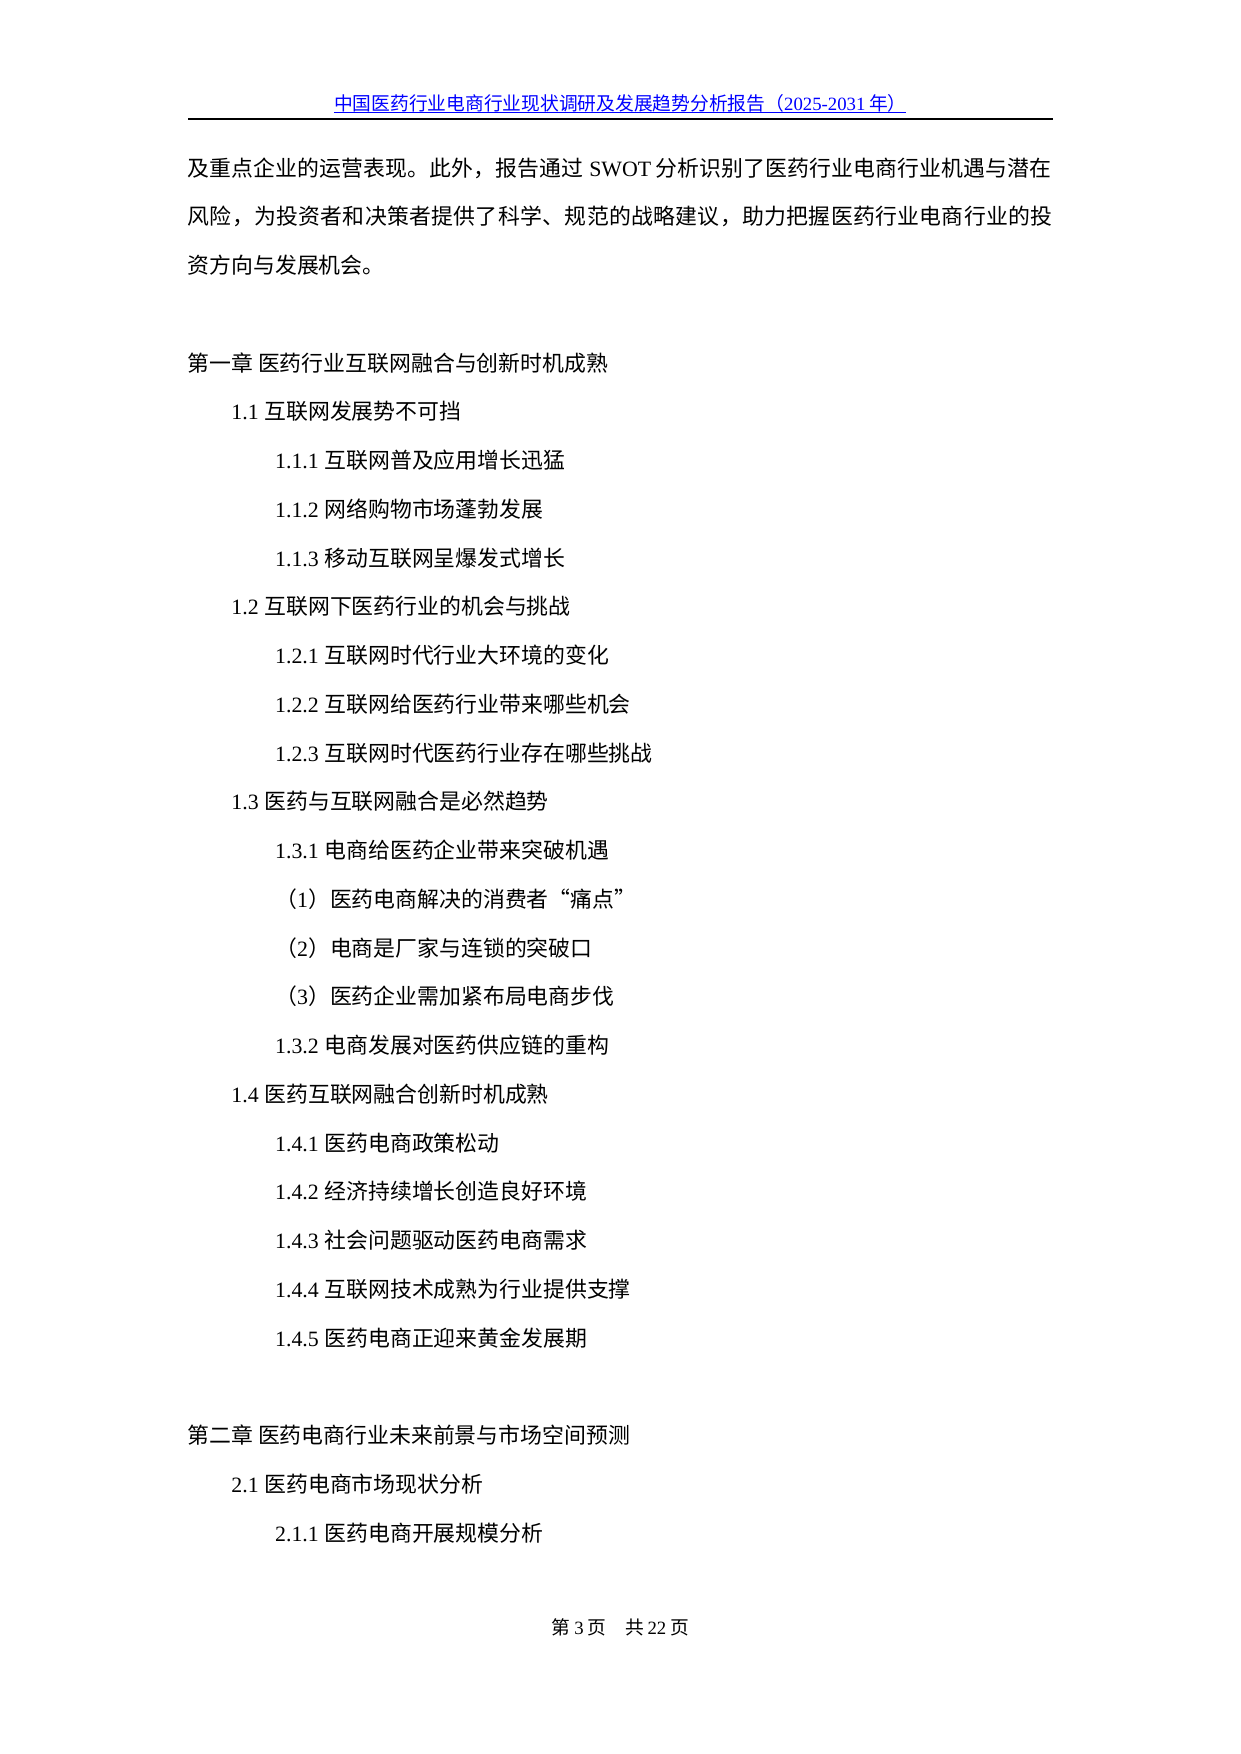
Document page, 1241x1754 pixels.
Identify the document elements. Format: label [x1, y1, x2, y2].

text [187, 150, 1053, 1548]
